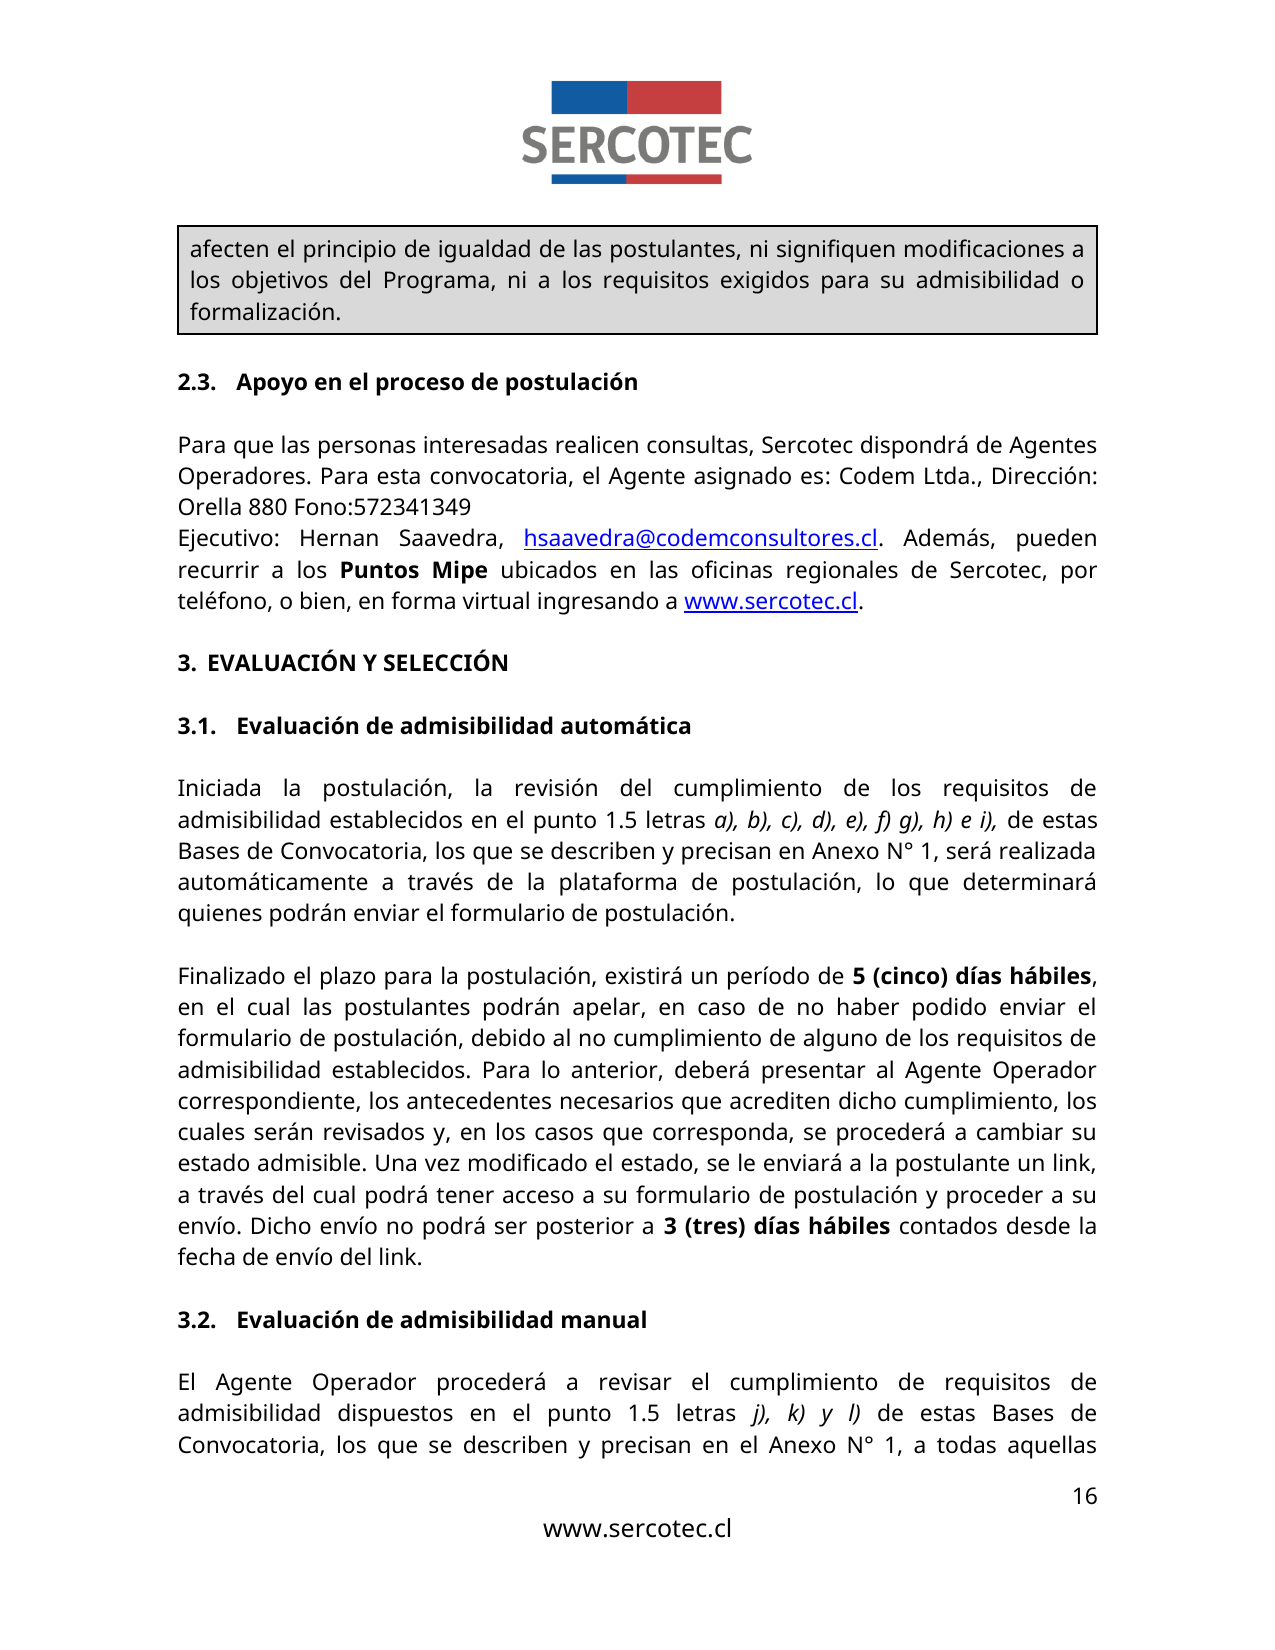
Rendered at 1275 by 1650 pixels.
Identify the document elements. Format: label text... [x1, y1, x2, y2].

text Para que las personas interesadas realicen consultas, Sercotec dispondrá de Agentes Operadores. Para esta convocatoria, el Agente asignado es: Codem Ltda., Dirección: Orella 880 Fono:572341349 [177, 428, 1098, 522]
text Iniciada la postulación, la revisión del cumplimiento de los requisitos de admisibilidad establecidos en el punto 1.5 letras a), b), c), d), e), f) g), h) e i), de estas Bases de Convocatoria, los que se describen y precisan en Anexo N° 1, será realizada automáticamente a través de la plataforma de postulación, lo que determinará quienes podrán enviar el formulario de postulación. [177, 772, 1098, 928]
subtitle Evaluación de admisibilidad manual [177, 1303, 1098, 1335]
text Finalizado el plazo para la postulación, existirá un período de 5 (cinco) días hábiles, en el cual las postulantes podrán apelar, en caso de no haber podido enviar el formulario de postulación, debido al no cumplimiento de alguno de los requisitos de admisibilidad establecidos. Para lo anterior, deberá presentar al Agente Operador correspondiente, los antecedentes necesarios que acrediten dicho cumplimiento, los cuales serán revisados y, en los casos que corresponda, se procederá a cambiar su estado admisible. Una vez modificado el estado, se le enviará a la postulante un link, a través del cual podrá tener acceso a su formulario de postulación y proceder a su envío. Dicho envío no podrá ser posterior a 3 (tres) días hábiles contados desde la fecha de envío del link. [177, 960, 1098, 1272]
subtitle Evaluación de admisibilidad automática [177, 710, 1098, 741]
text Ejecutivo: Hernan Saavedra, hsaavedra@codemconsultores.cl. Además, pueden recurrir a los Puntos Mipe ubicados en las oficinas regionales de Sercotec, por teléfono, o bien, en forma virtual ingresando a www.sercotec.cl. [177, 522, 1098, 616]
list EVALUACIÓN Y SELECCIÓN [177, 647, 1098, 678]
picture [512, 73, 763, 194]
subtitle Apoyo en el proceso de postulación [177, 366, 1098, 397]
